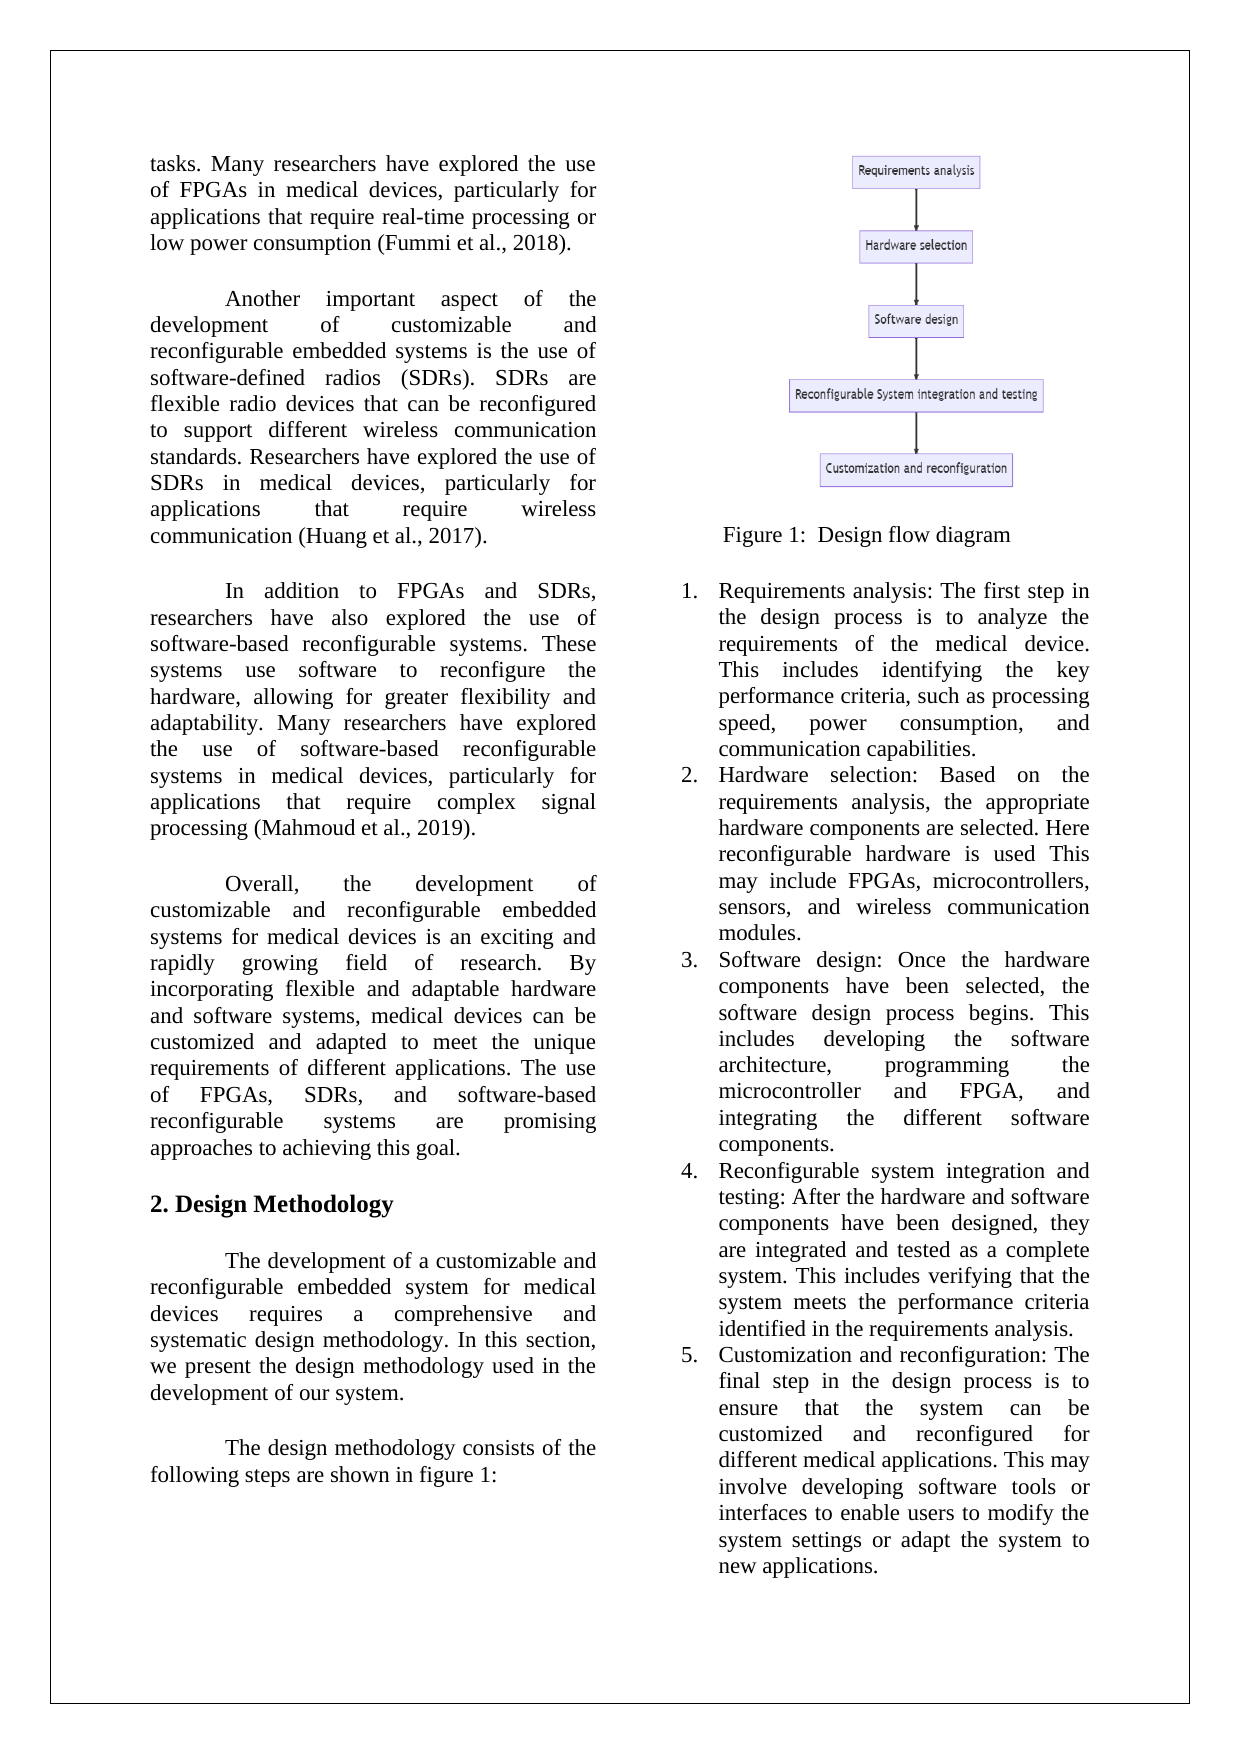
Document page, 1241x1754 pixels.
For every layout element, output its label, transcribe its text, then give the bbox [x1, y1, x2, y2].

text Another important aspect of the development of customizable and reconfigurable embedded systems is the use of software-defined radios (SDRs). SDRs are flexible radio devices that can be reconfigured to support different wireless communication standards. Researchers have explored the use of SDRs in medical devices, particularly for applications that require wireless communication (Huang et al., 2017). [150, 284, 597, 548]
text Figure 1: Design flow diagram [643, 521, 1090, 548]
text The development of a customizable and reconfigurable embedded system for medical devices requires a comprehensive and systematic design methodology. In this section, we present the design methodology used in the development of our system. [150, 1247, 597, 1405]
list Requirements analysis: The first step in the design process is to analyze the requirements of the medical device. This includes identifying the key performance criteria, such as processing speed, power consumption, and communication capabilities. [681, 577, 1090, 761]
text In addition to FPGAs and SDRs, researchers have also explored the use of software-based reconfigurable systems. These systems use software to reconfigure the hardware, allowing for greater flexibility and adaptability. Many researchers have explored the use of software-based reconfigurable systems in medical devices, particularly for applications that require complex signal processing (Mahmoud et al., 2019). [150, 577, 597, 841]
text Overall, the development of customizable and reconfigurable embedded systems for medical devices is an exciting and rapidly growing field of research. By incorporating flexible and adaptable hardware and software systems, medical devices can be customized and adapted to meet the unique requirements of different applications. The use of FPGAs, SDRs, and software-based reconfigurable systems are promising approaches to achieving this goal. [150, 870, 597, 1160]
picture [643, 150, 1188, 493]
text The design methodology consists of the following steps are shown in figure 1: [150, 1434, 597, 1487]
list Hardware selection: Based on the requirements analysis, the appropriate hardware components are selected. Here reconfigurable hardware is used This may include FPGAs, microcontrollers, sensors, and wireless communication modules. [681, 791, 1090, 975]
list Reconfigurable system integration and testing: After the hardware and software components have been designed, they are integrated and tested as a complete system. This includes verifying that the system meets the performance criteria identified in the requirements analysis. [681, 1244, 1090, 1429]
text 2. Design Methodology [150, 1189, 597, 1218]
list Software design: Once the hardware components have been selected, the software design process begins. This includes developing the software architecture, programming the microcontroller and FPGA, and integrating the different software components. [681, 1004, 1090, 1215]
